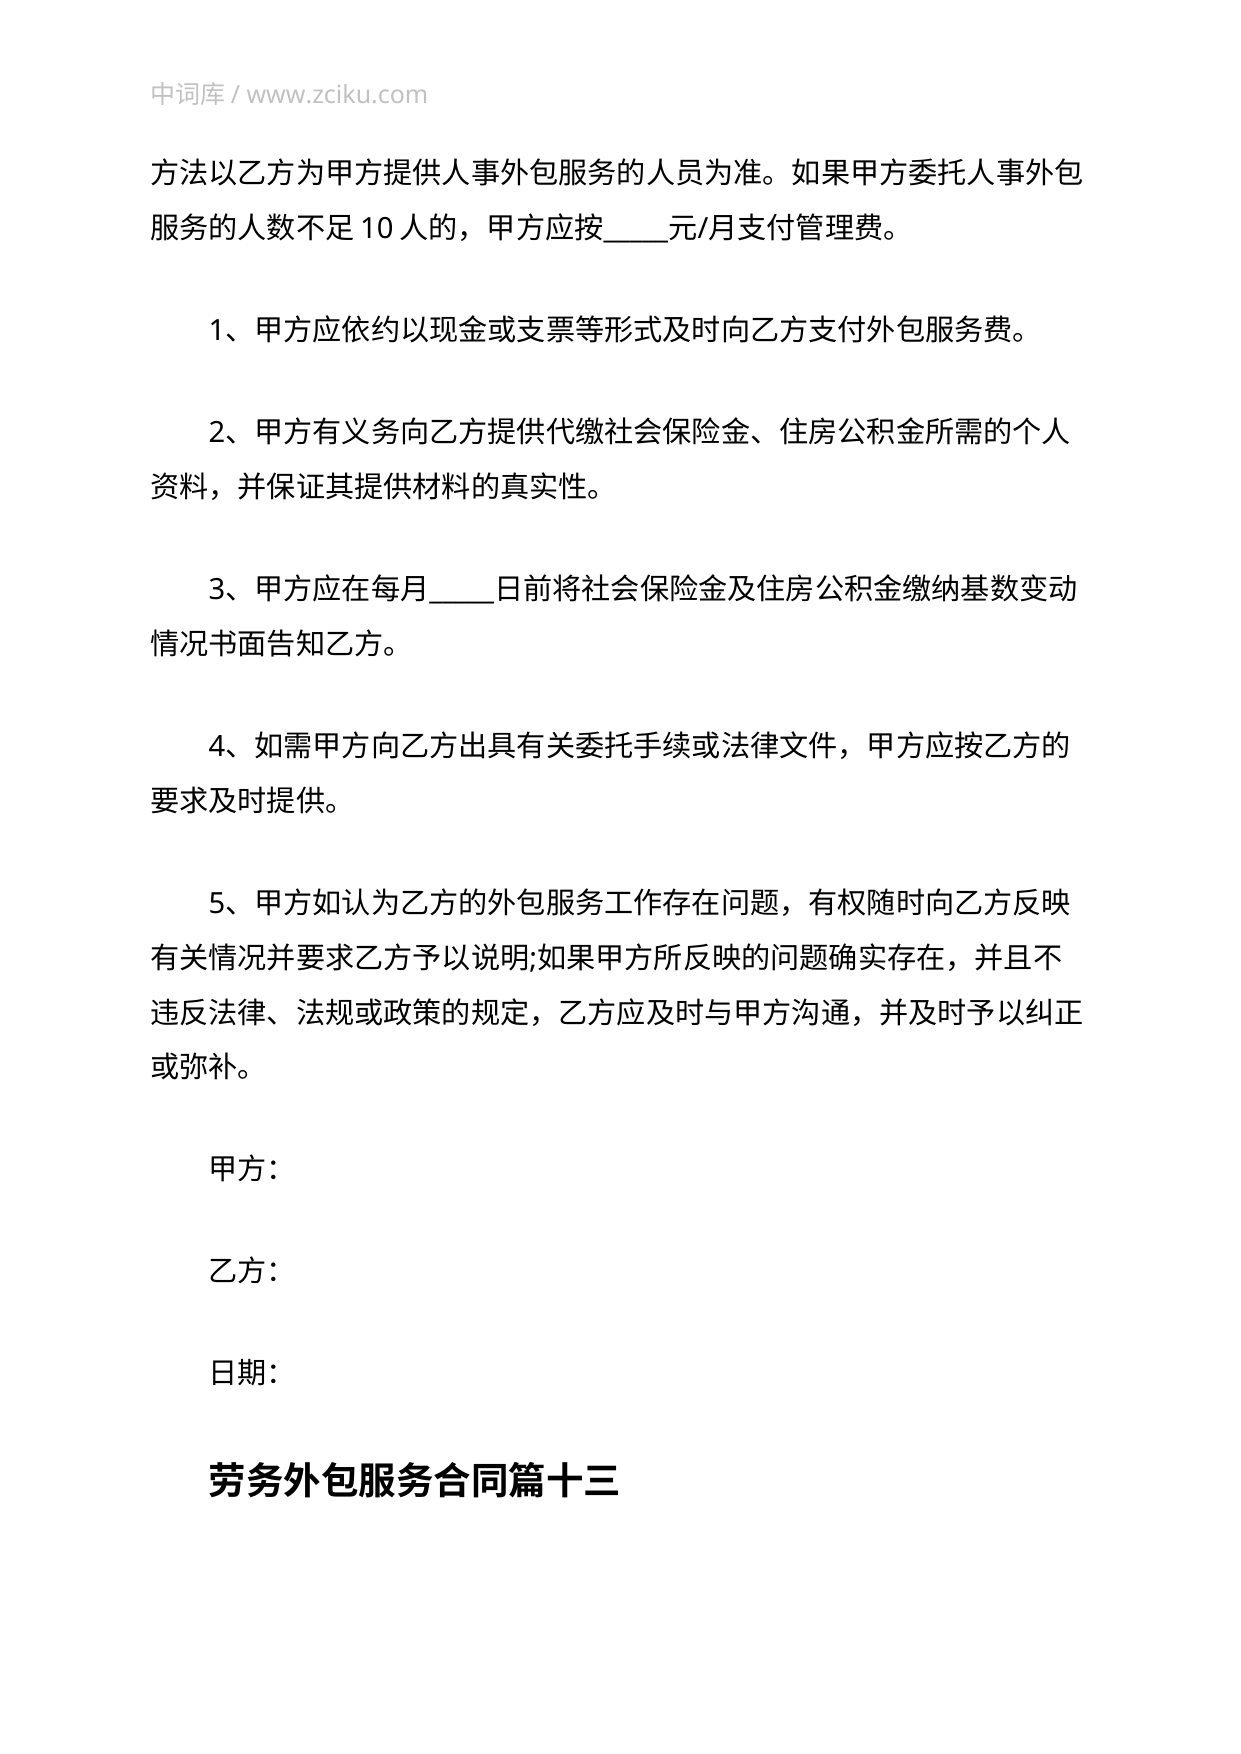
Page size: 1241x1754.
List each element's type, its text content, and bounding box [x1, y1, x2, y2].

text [150, 150, 1090, 247]
text 5、甲方如认为乙方的外包服务工作存在问题，有权随时向乙方反映有关情况并要求乙方予以说明;如果甲方所反映的问题确实存在，并且不违反法律、法规或政策的规定，乙方应及时与甲方沟通，并及时予以纠正或弥补。 [150, 879, 1090, 1086]
text 日期： [150, 1349, 1090, 1392]
text 甲方： [150, 1146, 1090, 1188]
text 1、甲方应依约以现金或支票等形式及时向乙方支付外包服务费。 [150, 307, 1090, 349]
text 3、甲方应在每月_____日前将社会保险金及住房公积金缴纳基数变动情况书面告知乙方。 [150, 566, 1090, 663]
text 劳务外包服务合同篇十三 [150, 1451, 1090, 1505]
text 2、甲方有义务向乙方提供代缴社会保险金、住房公积金所需的个人资料，并保证其提供材料的真实性。 [150, 409, 1090, 506]
text 4、如需甲方向乙方出具有关委托手续或法律文件，甲方应按乙方的要求及时提供。 [150, 722, 1090, 820]
text 乙方： [150, 1248, 1090, 1290]
